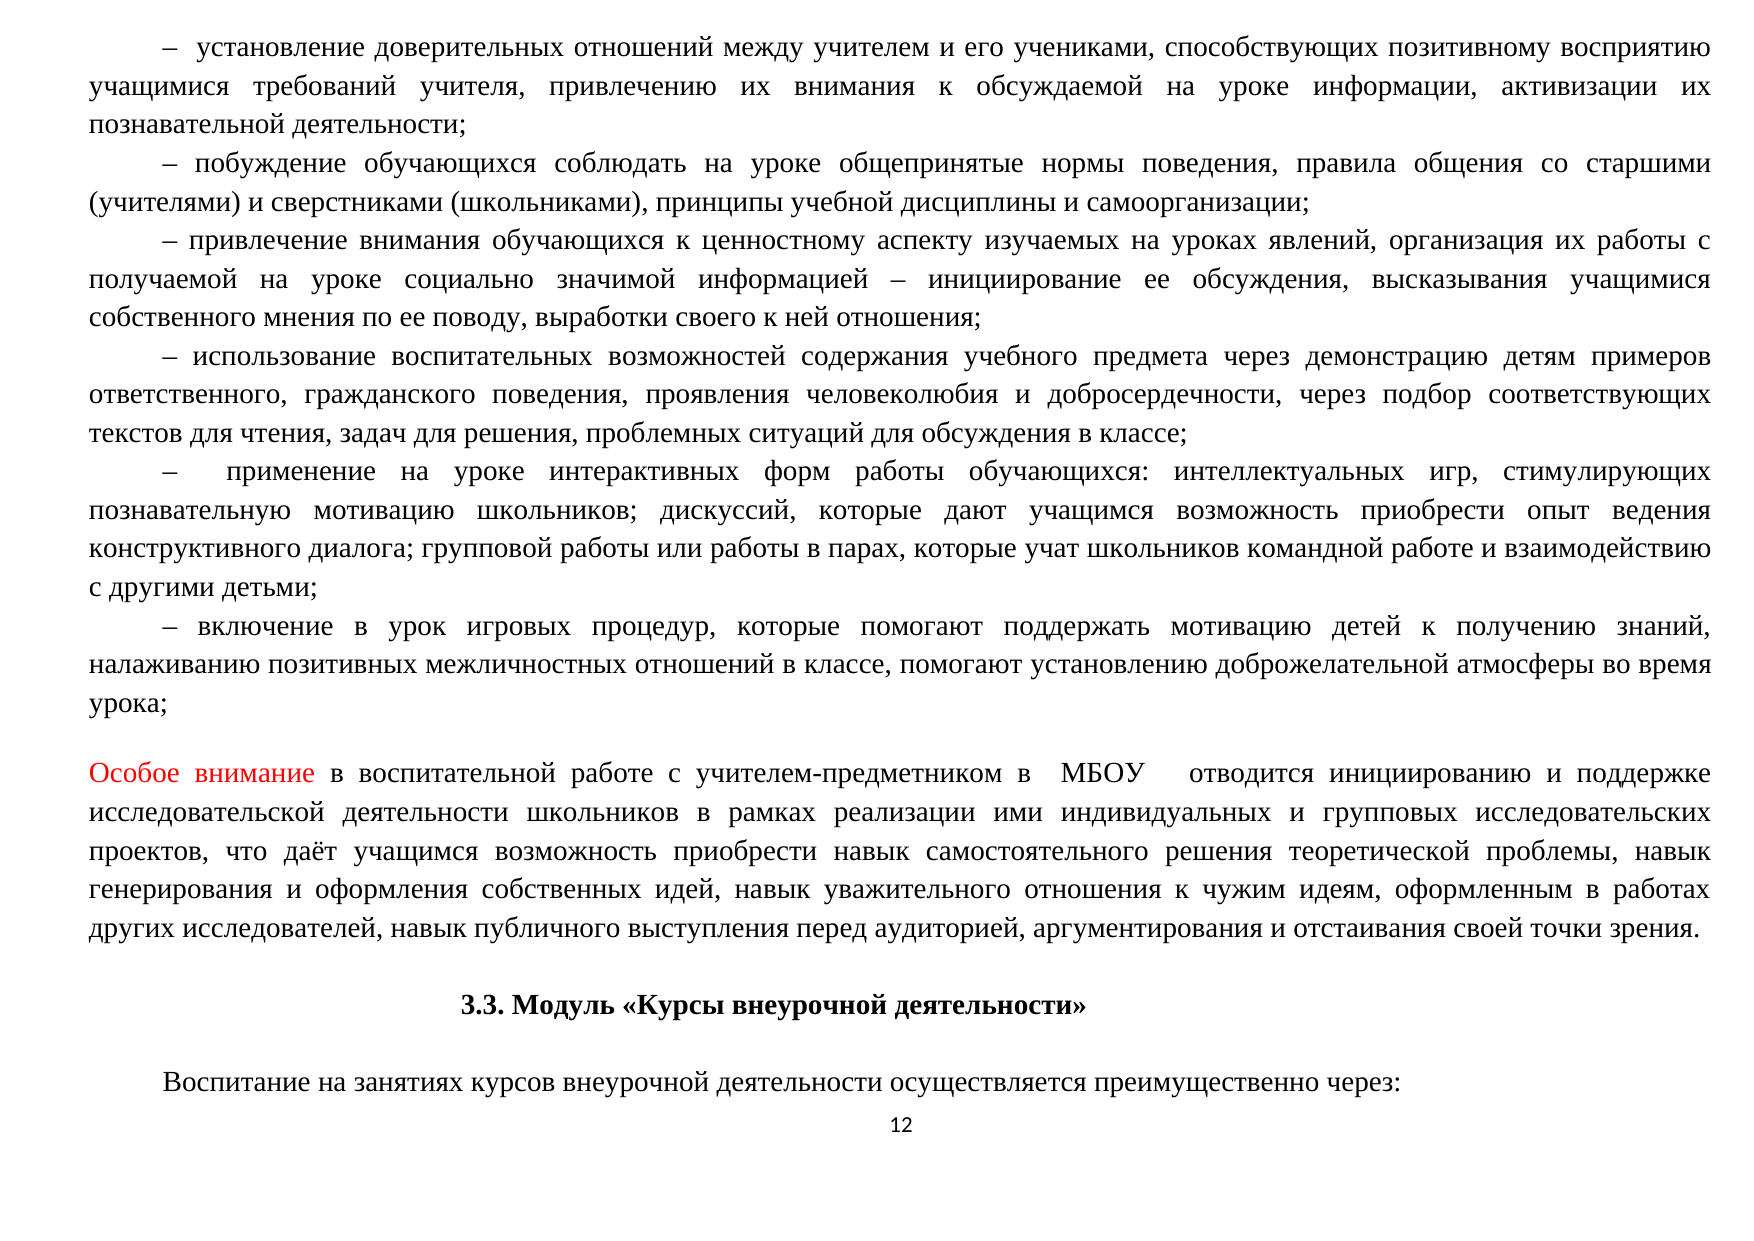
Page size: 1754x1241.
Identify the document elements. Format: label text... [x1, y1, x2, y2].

text Воспитание на занятиях курсов внеурочной деятельности осуществляется преимущественно через: [89, 1064, 1713, 1097]
text Особое внимание в воспитательной работе с учителем-предметником в МБОУ отводится инициированию и поддержке исследовательской деятельности школьников в рамках реализации ими индивидуальных и групповых исследовательских проектов, что даёт учащимся возможность приобрести навык самостоятельного решения теоретической проблемы, навык генерирования и оформления собственных идей, навык уважительного отношения к чужим идеям, оформленным в работах других исследователей, навык публичного выступления перед аудиторией, аргументирования и отстаивания своей точки зрения. [89, 756, 1713, 943]
text – включение в урок игровых процедур, которые помогают поддержать мотивацию детей к получению знаний, налаживанию позитивных межличностных отношений в классе, помогают установлению доброжелательной атмосферы во время урока; [89, 608, 1713, 718]
text – применение на уроке интерактивных форм работы обучающихся: интеллектуальных игр, стимулирующих познавательную мотивацию школьников; дискуссий, которые дают учащимся возможность приобрести опыт ведения конструктивного диалога; групповой работы или работы в парах, которые учат школьников командной работе и взаимодействию с другими детьми; [89, 453, 1713, 603]
text – использование воспитательных возможностей содержания учебного предмета через демонстрацию детям примеров ответственного, гражданского поведения, проявления человеколюбия и добросердечности, через подбор соответствующих текстов для чтения, задач для решения, проблемных ситуаций для обсуждения в классе; [89, 338, 1713, 448]
text – установление доверительных отношений между учителем и его учениками, способствующих позитивному восприятию учащимися требований учителя, привлечению их внимания к обсуждаемой на уроке информации, активизации их познавательной деятельности; [89, 29, 1713, 140]
text – привлечение внимания обучающихся к ценностному аспекту изучаемых на уроках явлений, организация их работы с получаемой на уроке социально значимой информацией – инициирование ее обсуждения, высказывания учащимися собственного мнения по ее поводу, выработки своего к ней отношения; [89, 222, 1713, 333]
text 3.3. Модуль «Курсы внеурочной деятельности» [89, 987, 1713, 1020]
text – побуждение обучающихся соблюдать на уроке общепринятые нормы поведения, правила общения со старшими (учителями) и сверстниками (школьниками), принципы учебной дисциплины и самоорганизации; [89, 145, 1713, 217]
